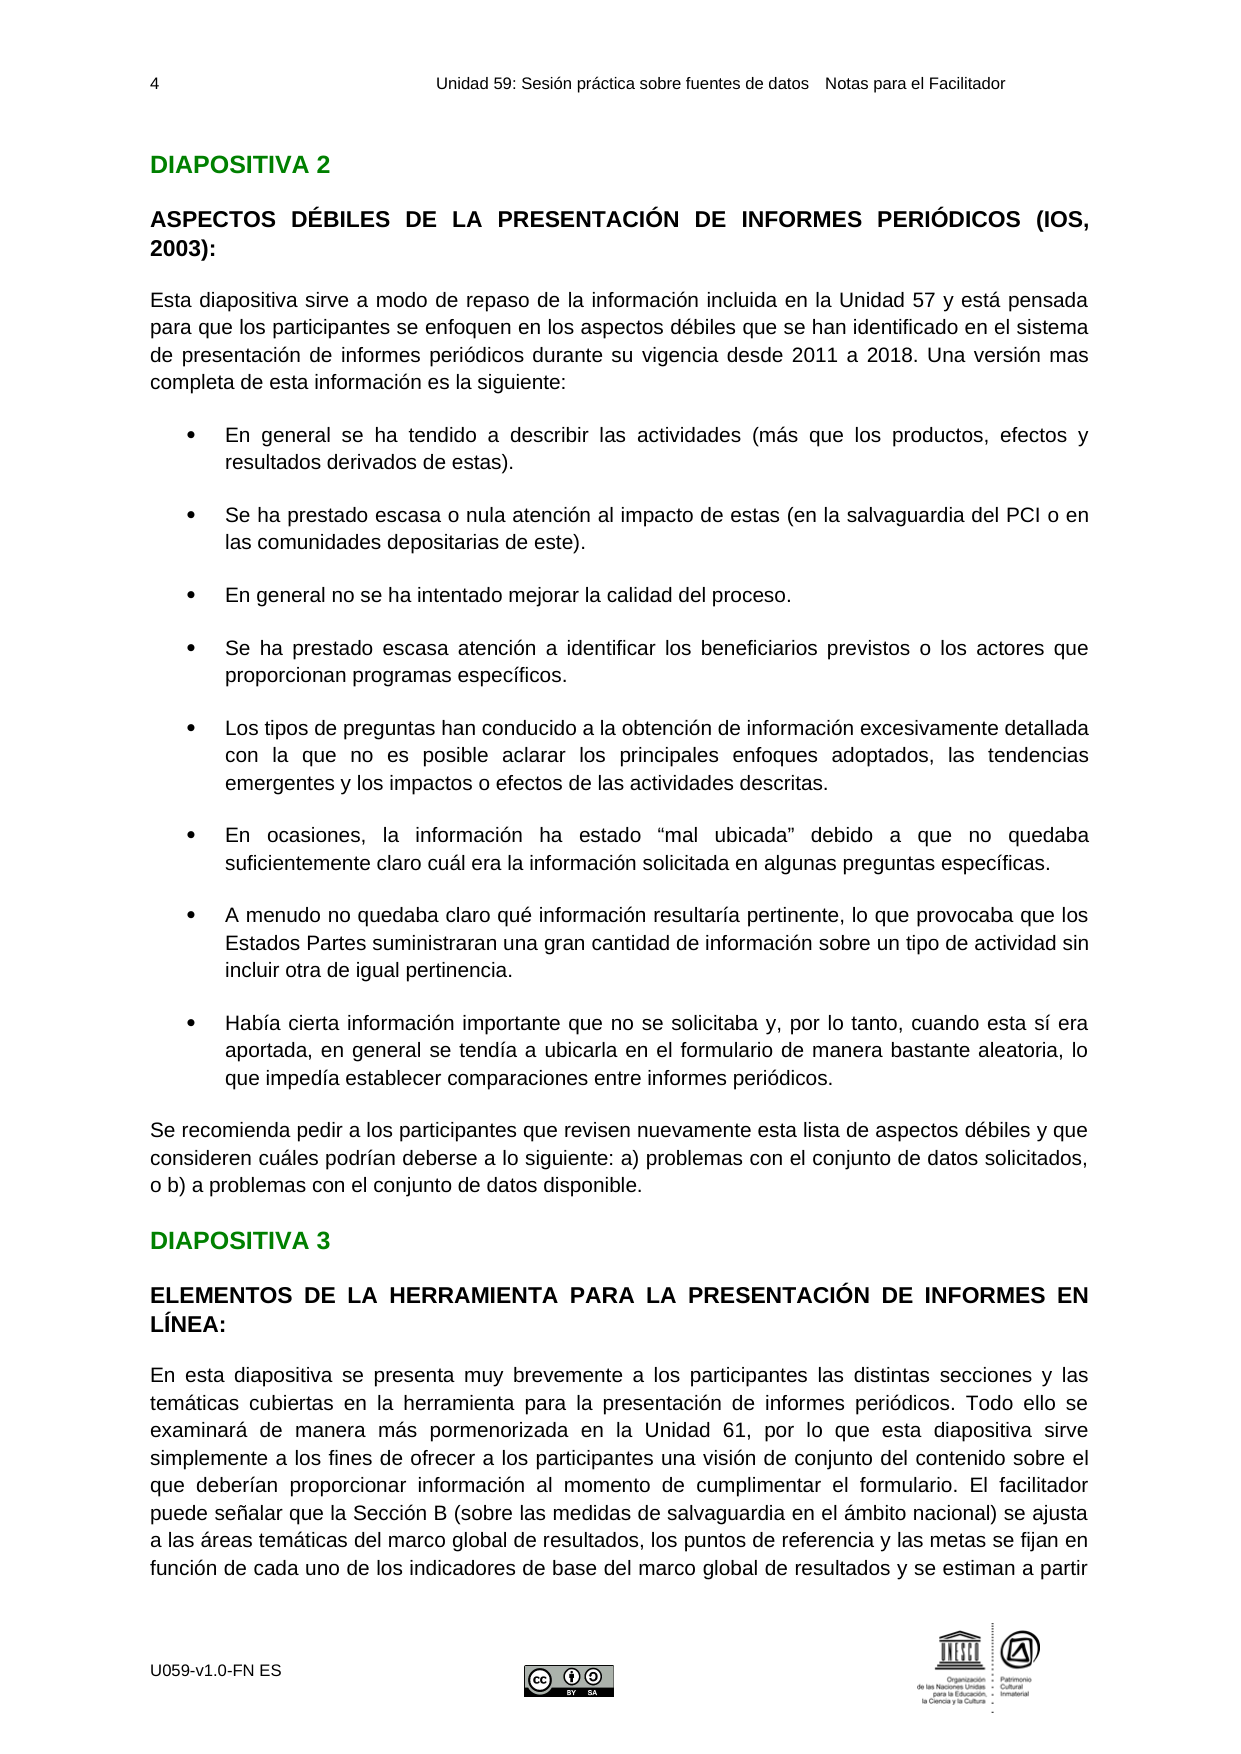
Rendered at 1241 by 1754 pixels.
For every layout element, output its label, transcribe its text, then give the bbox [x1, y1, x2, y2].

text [150, 1363, 1090, 1580]
text Se recomienda pedir a los participantes que revisen nuevamente esta lista de aspectos débiles y que consideren cuáles podrían deberse a lo siguiente: a) problemas con el conjunto de datos solicitados, o b) a problemas con el conjunto de datos disponible. [150, 1118, 1090, 1197]
list En ocasiones, la información ha estado “mal ubicada” debido a que no quedaba suficientemente claro cuál era la información solicitada en algunas preguntas específicas. [187, 823, 1090, 874]
list Había cierta información importante que no se solicitaba y, por lo tanto, cuando esta sí era aportada, en general se tendía a ubicarla en el formulario de manera bastante aleatoria, lo que impedía establecer comparaciones entre informes periódicos. [187, 1011, 1090, 1090]
list Se ha prestado escasa atención a identificar los beneficiarios previstos o los actores que proporcionan programas específicos. [187, 635, 1090, 687]
list En general no se ha intentado mejorar la calidad del proceso. [187, 583, 1090, 607]
list Se ha prestado escasa o nula atención al impacto de estas (en la salvaguardia del PCI o en las comunidades depositarias de este). [187, 503, 1090, 554]
subtitle Aspectos débiles de la presentación de informes periódicos (IOS, 2003): [150, 204, 1090, 262]
list En general se ha tendido a describir las actividades (más que los productos, efectos y resultados derivados de estas). [187, 422, 1090, 474]
text Diapositiva 3 [150, 1226, 1090, 1255]
list A menudo no quedaba claro qué información resultaría pertinente, lo que provocaba que los Estados Partes suministraran una gran cantidad de información sobre un tipo de actividad sin incluir otra de igual pertinencia. [187, 903, 1090, 982]
list Los tipos de preguntas han conducido a la obtención de información excesivamente detallada con la que no es posible aclarar los principales enfoques adoptados, las tendencias emergentes y los impactos o efectos de las actividades descritas. [187, 715, 1090, 794]
text Esta diapositiva sirve a modo de repaso de la información incluida en la Unidad 57 y está pensada para que los participantes se enfoquen en los aspectos débiles que se han identificado en el sistema de presentación de informes periódicos durante su vigencia desde 2011 a 2018. Una versión mas completa de esta información es la siguiente: [150, 287, 1090, 394]
subtitle Elementos de la herramienta para la presentación de informes en línea: [150, 1280, 1090, 1338]
picture [524, 1665, 614, 1697]
picture [917, 1623, 1040, 1713]
text Diapositiva 2 [150, 150, 1090, 179]
